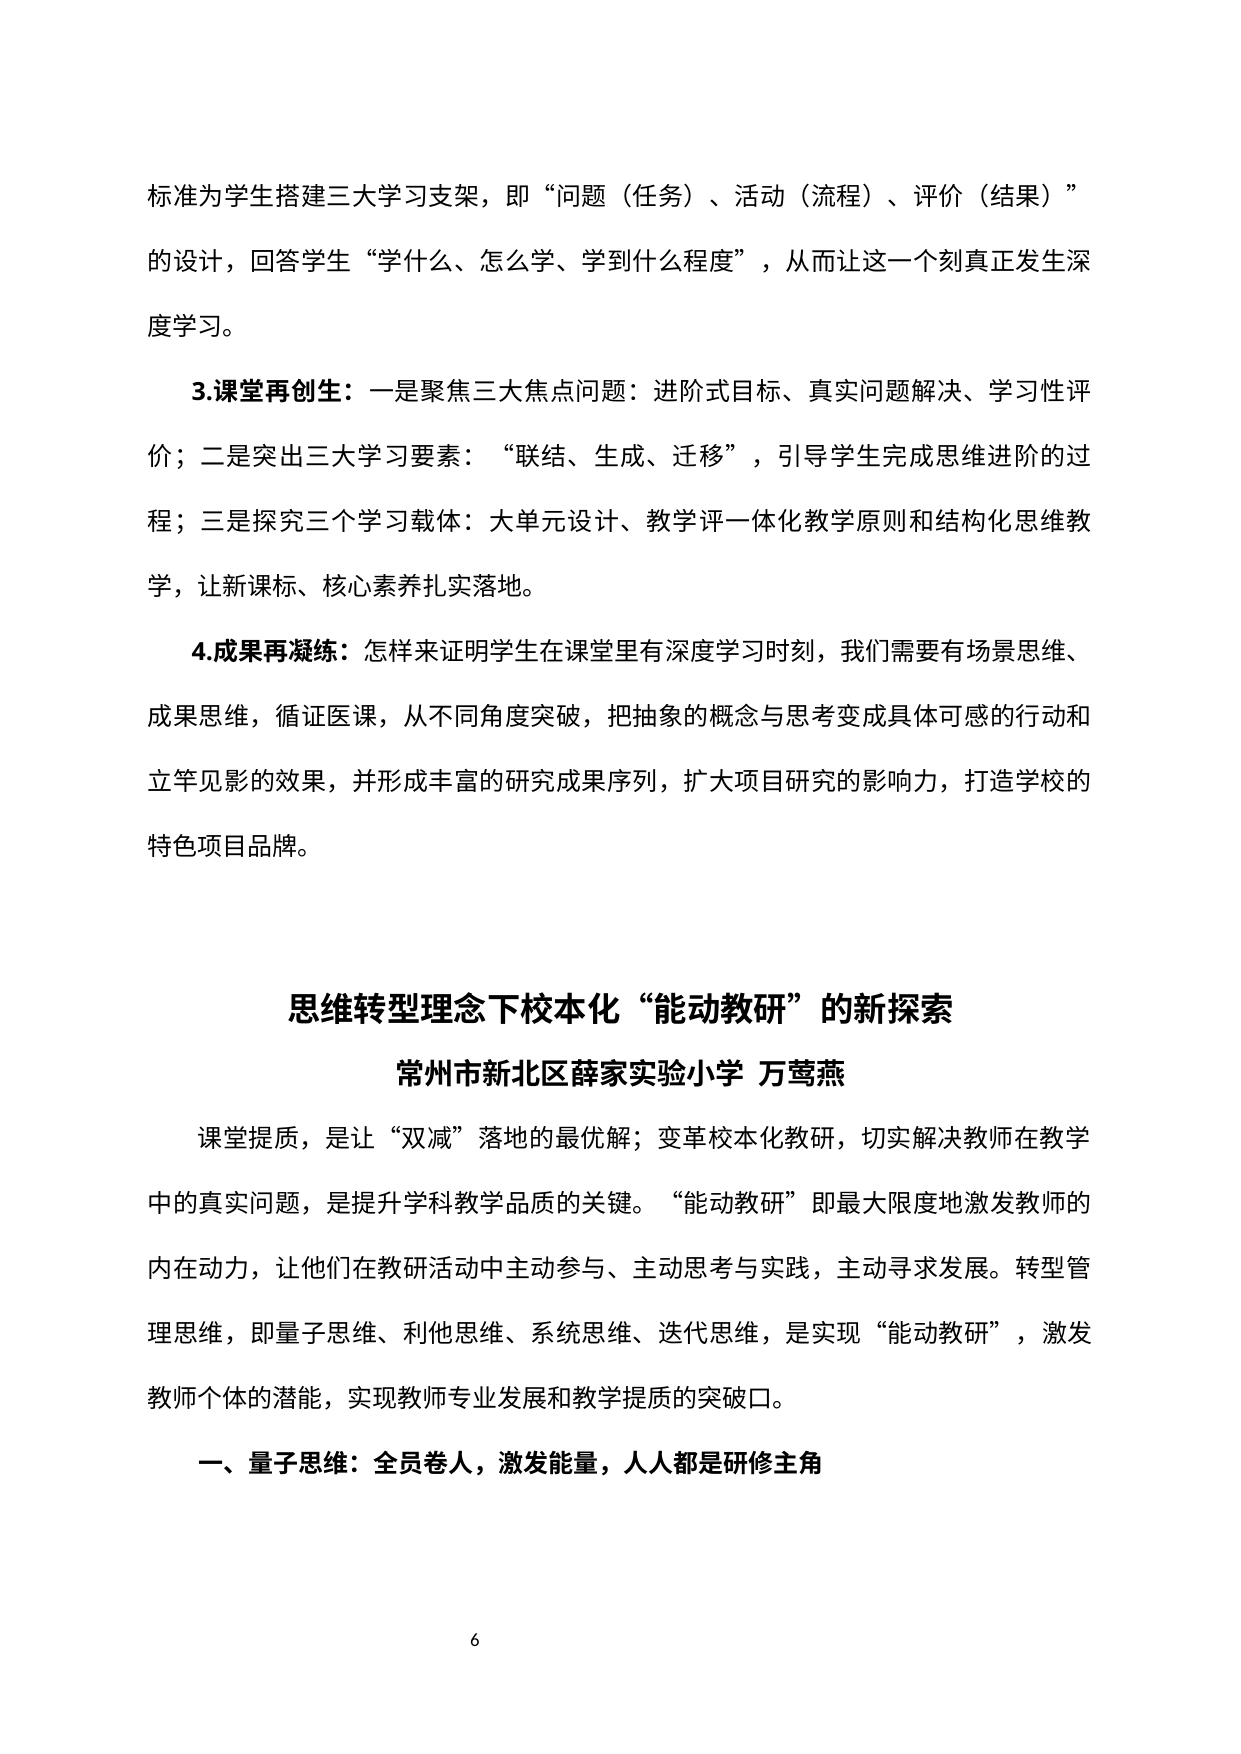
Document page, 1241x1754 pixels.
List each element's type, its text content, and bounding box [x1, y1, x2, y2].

text 一、量子思维：全员卷人，激发能量，人人都是研修主角 [148, 1429, 1093, 1494]
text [148, 162, 1093, 357]
text 4.成果再凝练：怎样来证明学生在课堂里有深度学习时刻，我们需要有场景思维、成果思维，循证医课，从不同角度突破，把抽象的概念与思考变成具体可感的行动和立竿见影的效果，并形成丰富的研究成果序列，扩大项目研究的影响力，打造学校的特色项目品牌。 [148, 617, 1093, 877]
text 常州市新北区薛家实验小学 万莺燕 [148, 1039, 1093, 1104]
text 课堂提质，是让“双减”落地的最优解；变革校本化教研，切实解决教师在教学中的真实问题，是提升学科教学品质的关键。“能动教研”即最大限度地激发教师的内在动力，让他们在教研活动中主动参与、主动思考与实践，主动寻求发展。转型管理思维，即量子思维、利他思维、系统思维、迭代思维，是实现“能动教研”，激发教师个体的潜能，实现教师专业发展和教学提质的突破口。 [148, 1104, 1093, 1429]
text 3.课堂再创生：一是聚焦三大焦点问题：进阶式目标、真实问题解决、学习性评价；二是突出三大学习要素：“联结、生成、迁移”，引导学生完成思维进阶的过程；三是探究三个学习载体：大单元设计、教学评一体化教学原则和结构化思维教学，让新课标、核心素养扎实落地。 [148, 357, 1093, 617]
text 思维转型理念下校本化“能动教研”的新探索 [148, 974, 1093, 1039]
